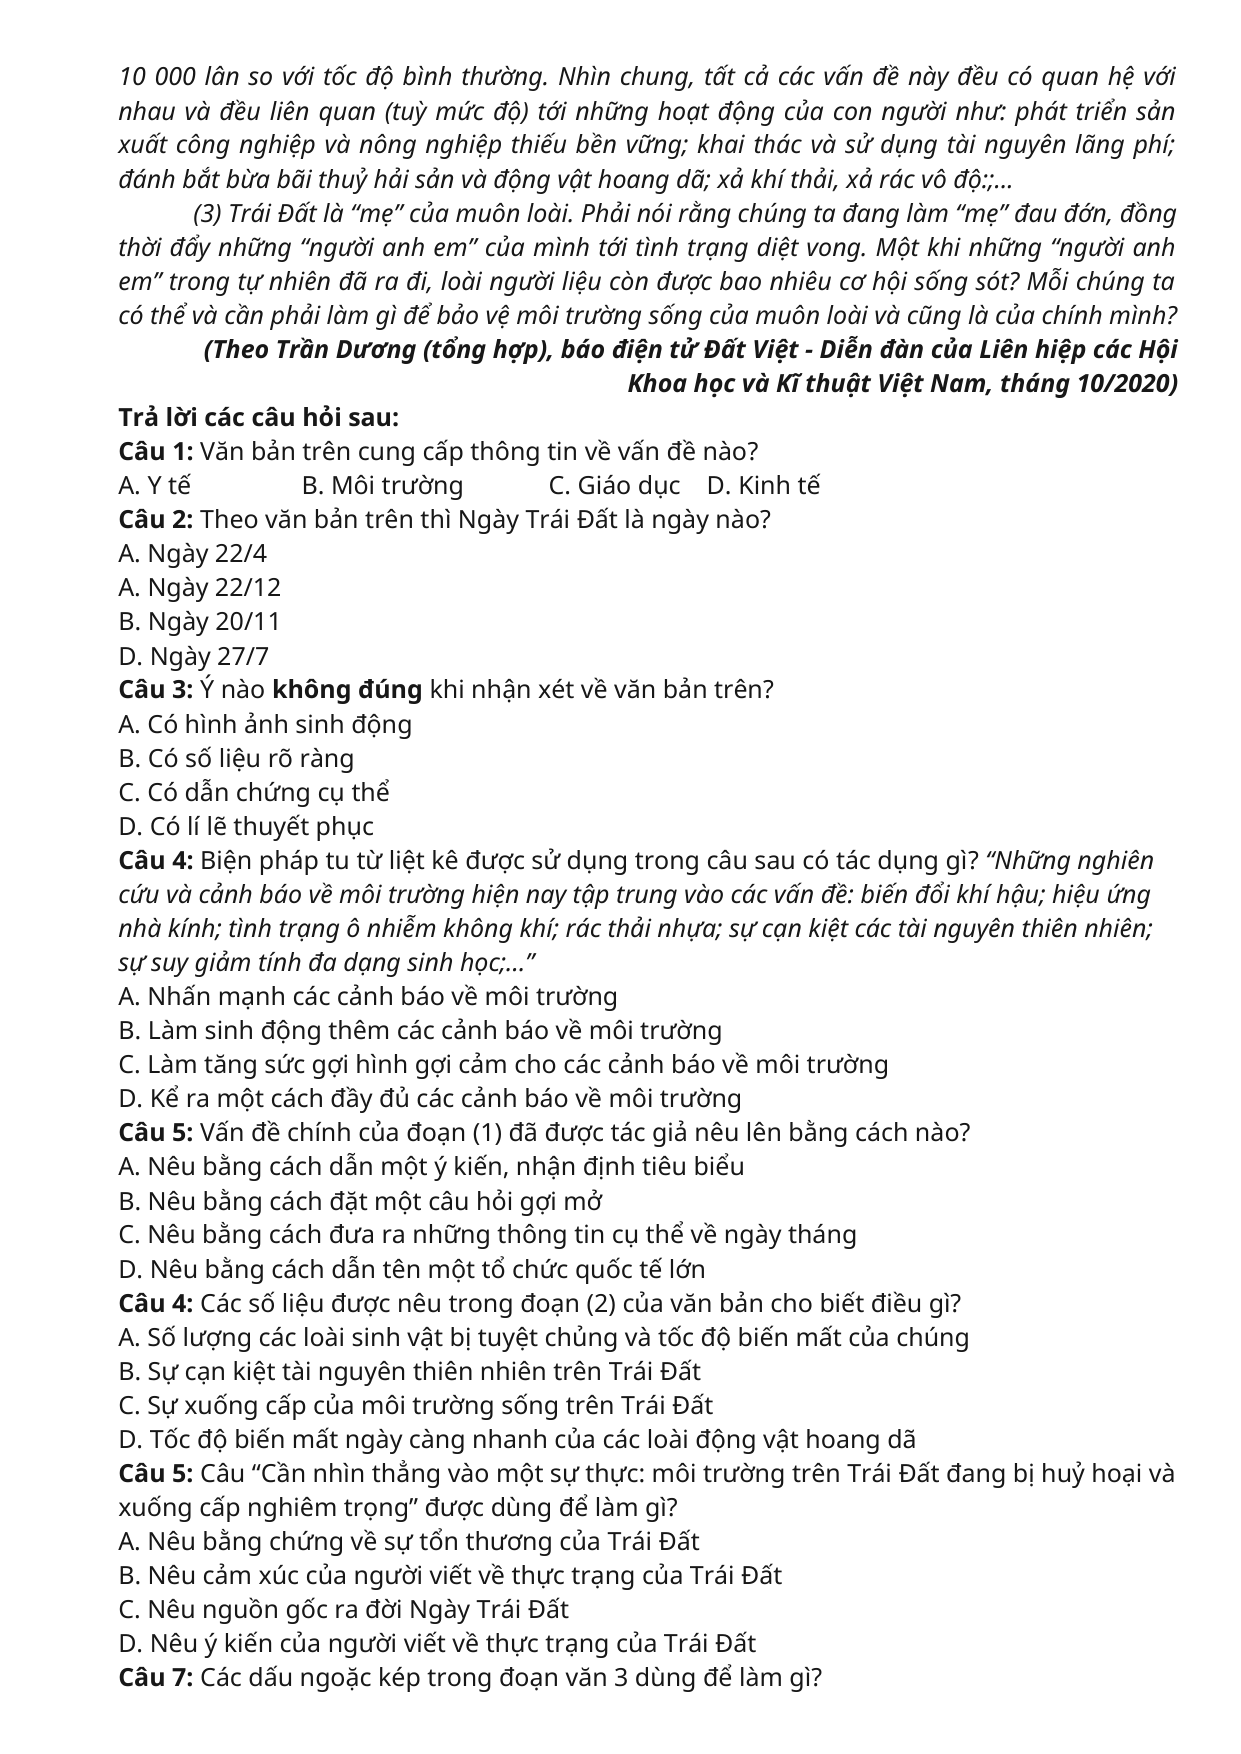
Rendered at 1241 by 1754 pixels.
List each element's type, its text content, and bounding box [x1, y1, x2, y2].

text Câu 5: Vấn đề chính của đoạn (1) đã được tác giả nêu lên bằng cách nào? [118, 1115, 1181, 1149]
text (3) Trái Đất là “mẹ” của muôn loài. Phải nói rằng chúng ta đang làm “mẹ” đau đớn, đồng thời đẩy những “người anh em” của mình tới tình trạng diệt vong. Một khi những “người anh em” trong tự nhiên đã ra đi, loài người liệu còn được bao nhiêu cơ hội sống sót? Mỗi chúng ta có thể và cần phải làm gì để bảo vệ môi trường sống của muôn loài và cũng là của chính mình? [118, 195, 1181, 332]
text Câu 7: Các dấu ngoặc kép trong đoạn văn 3 dùng để làm gì? [118, 1660, 1181, 1694]
text B. Sự cạn kiệt tài nguyên thiên nhiên trên Trái Đất [118, 1353, 1181, 1387]
text A. Số lượng các loài sinh vật bị tuyệt chủng và tốc độ biến mất của chúng [118, 1319, 1181, 1353]
list B. Có số liệu rõ ràng [118, 740, 1181, 774]
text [118, 59, 1181, 195]
text A. Ngày 22/4 [118, 536, 1181, 570]
text D. Nêu bằng cách dẫn tên một tổ chức quốc tế lớn [118, 1251, 1181, 1285]
list B. Làm sinh động thêm các cảnh báo về môi trường [118, 1013, 1181, 1047]
list Ngày 22/12 [118, 570, 1181, 604]
list D. Có lí lẽ thuyết phục [118, 808, 1181, 842]
text A. Nêu bằng cách dẫn một ý kiến, nhận định tiêu biểu [118, 1149, 1181, 1183]
list Câu 4: Biện pháp tu từ liệt kê được sử dụng trong câu sau có tác dụng gì? “Những nghiên cứu và cảnh báo về môi trường hiện nay tập trung vào các vấn đề: biến đổi khí hậu; hiệu ứng nhà kính; tình trạng ô nhiễm không khí; rác thải nhựa; sự cạn kiệt các tài nguyên thiên nhiên; sự suy giảm tính đa dạng sinh học;...” [118, 842, 1181, 979]
text B. Nêu cảm xúc của người viết về thực trạng của Trái Đất [118, 1558, 1181, 1592]
text C. Sự xuống cấp của môi trường sống trên Trái Đất [118, 1387, 1181, 1422]
text C. Nêu nguồn gốc ra đời Ngày Trái Đất [118, 1592, 1181, 1626]
text D. Tốc độ biến mất ngày càng nhanh của các loài động vật hoang dã [118, 1422, 1181, 1456]
text Trả lời các câu hỏi sau: [118, 400, 1181, 434]
list A. Nhấn mạnh các cảnh báo về môi trường [118, 979, 1181, 1013]
text D. Ngày 27/7 [118, 638, 1181, 672]
text A. Nêu bằng chứng về sự tổn thương của Trái Đất [118, 1524, 1181, 1558]
text (Theo Trần Dương (tổng hợp), báo điện tử Đất Việt - Diễn đàn của Liên hiệp các Hội Khoa học và Kĩ thuật Việt Nam, tháng 10/2020) [118, 332, 1181, 400]
text B. Nêu bằng cách đặt một câu hỏi gợi mở [118, 1183, 1181, 1217]
list Ngày 20/11 [118, 604, 1181, 638]
list D. Kể ra một cách đầy đủ các cảnh báo về môi trường [118, 1081, 1181, 1115]
text D. Nêu ý kiến của người viết về thực trạng của Trái Đất [118, 1626, 1181, 1660]
text Câu 2: Theo văn bản trên thì Ngày Trái Đất là ngày nào? [118, 502, 1181, 536]
text Câu 3: Ý nào không đúng khi nhận xét về văn bản trên? [118, 672, 1181, 706]
text Câu 1: Văn bản trên cung cấp thông tin về vấn đề nào? [118, 434, 1181, 468]
text Câu 5: Câu “Cần nhìn thẳng vào một sự thực: môi trường trên Trái Đất đang bị huỷ hoại và xuống cấp nghiêm trọng” được dùng để làm gì? [118, 1456, 1181, 1524]
list Y tế B. Môi trường C. Giáo dục D. Kinh tế [118, 468, 1181, 502]
text C. Nêu bằng cách đưa ra những thông tin cụ thể về ngày tháng [118, 1217, 1181, 1251]
list C. Làm tăng sức gợi hình gợi cảm cho các cảnh báo về môi trường [118, 1047, 1181, 1081]
list C. Có dẫn chứng cụ thể [118, 774, 1181, 808]
text Câu 4: Các số liệu được nêu trong đoạn (2) của văn bản cho biết điều gì? [118, 1285, 1181, 1319]
list A. Có hình ảnh sinh động [118, 706, 1181, 740]
